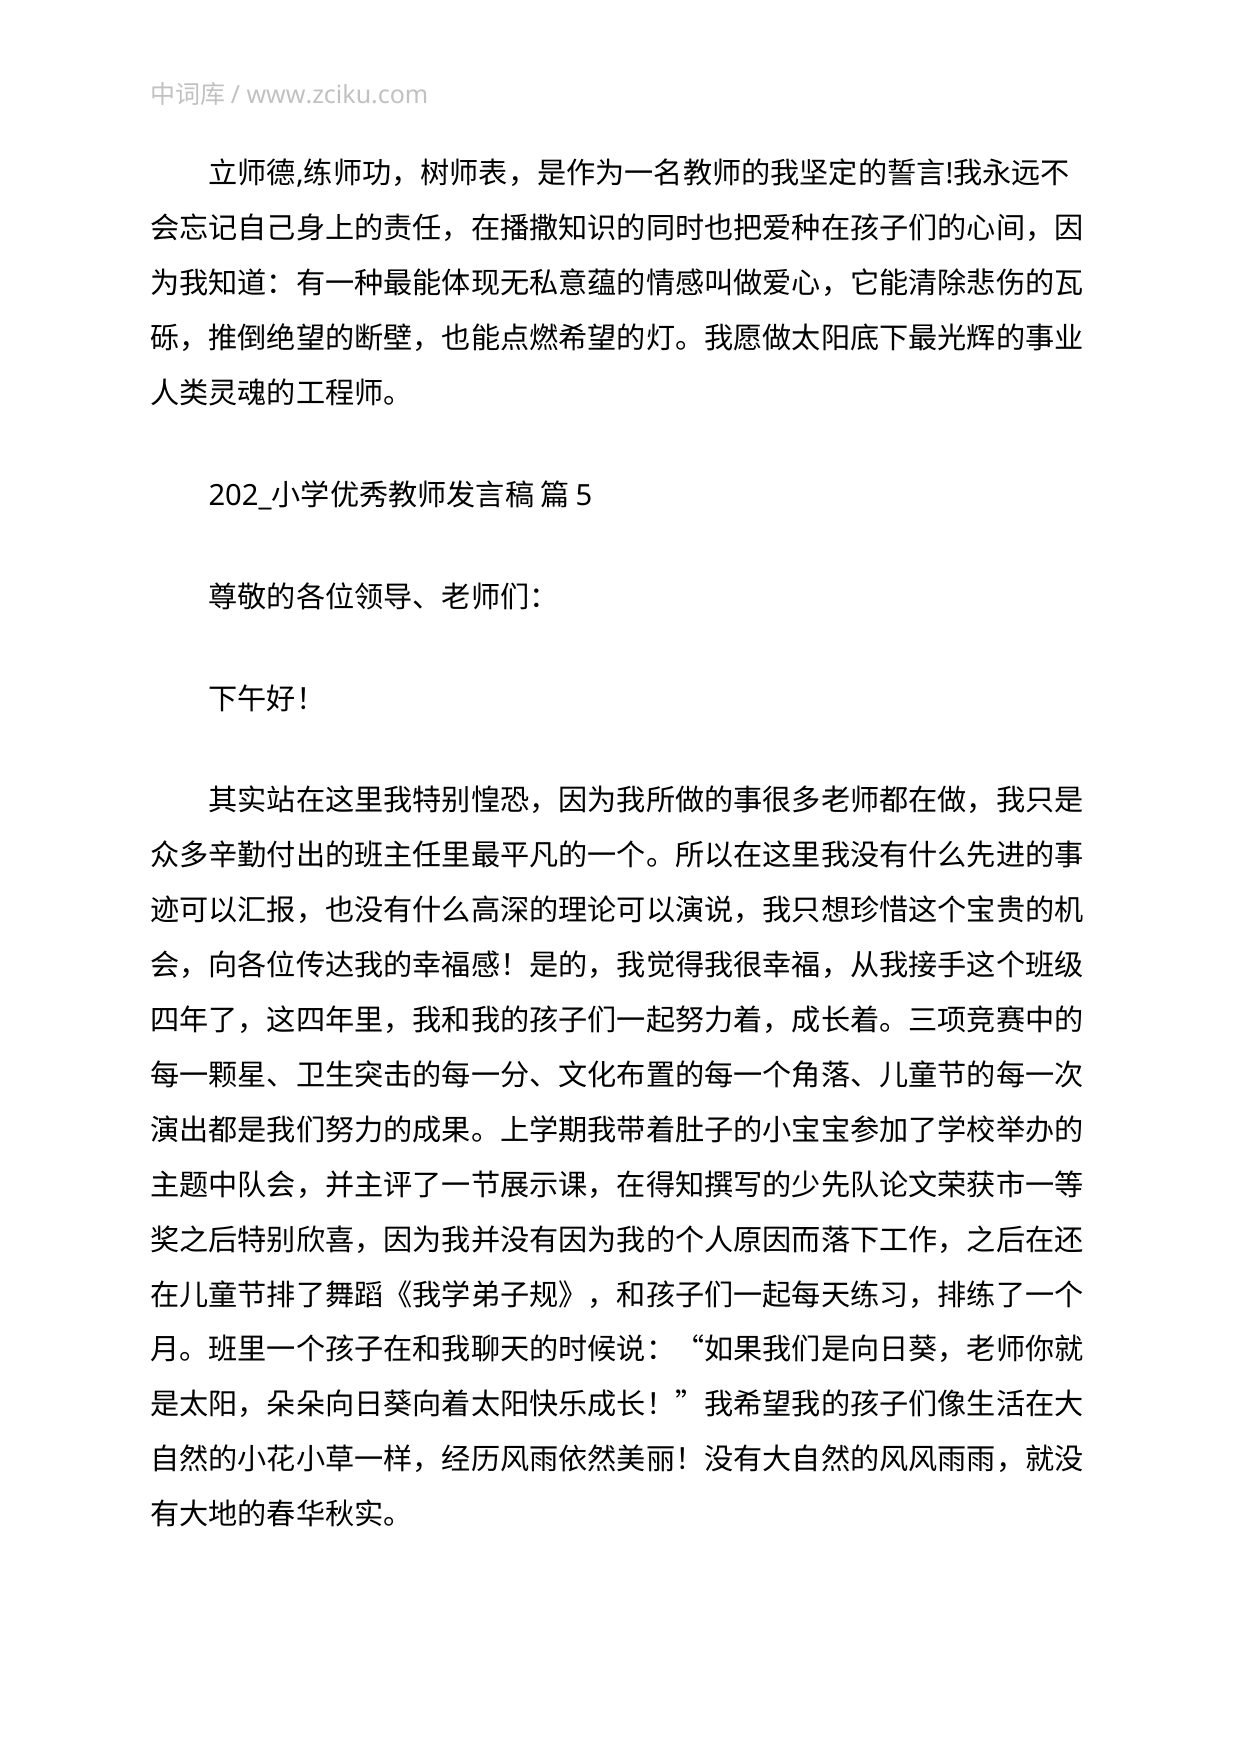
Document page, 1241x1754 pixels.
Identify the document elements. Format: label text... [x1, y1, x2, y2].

text 202_小学优秀教师发言稿 篇5 [150, 471, 1090, 514]
text 立师德,练师功，树师表，是作为一名教师的我坚定的誓言!我永远不会忘记自己身上的责任，在播撒知识的同时也把爱种在孩子们的心间，因为我知道：有一种最能体现无私意蕴的情感叫做爱心，它能清除悲伤的瓦砾，推倒绝望的断壁，也能点燃希望的灯。我愿做太阳底下最光辉的事业 人类灵魂的工程师。 [150, 150, 1090, 412]
text 尊敬的各位领导、老师们： [150, 573, 1090, 616]
text 其实站在这里我特别惶恐，因为我所做的事很多老师都在做，我只是众多辛勤付出的班主任里最平凡的一个。所以在这里我没有什么先进的事迹可以汇报，也没有什么高深的理论可以演说，我只想珍惜这个宝贵的机会，向各位传达我的幸福感！是的，我觉得我很幸福，从我接手这个班级四年了，这四年里，我和我的孩子们一起努力着，成长着。三项竞赛中的每一颗星、卫生突击的每一分、文化布置的每一个角落、儿童节的每一次演出都是我们努力的成果。上学期我带着肚子的小宝宝参加了学校举办的主题中队会，并主评了一节展示课，在得知撰写的少先队论文荣获市一等奖之后特别欣喜，因为我并没有因为我的个人原因而落下工作，之后在还在儿童节排了舞蹈《我学弟子规》，和孩子们一起每天练习，排练了一个月。班里一个孩子在和我聊天的时候说：“如果我们是向日葵，老师你就是太阳，朵朵向日葵向着太阳快乐成长！”我希望我的孩子们像生活在大自然的小花小草一样，经历风雨依然美丽！没有大自然的风风雨雨，就没有大地的春华秋实。 [150, 777, 1090, 1533]
text 下午好！ [150, 675, 1090, 717]
